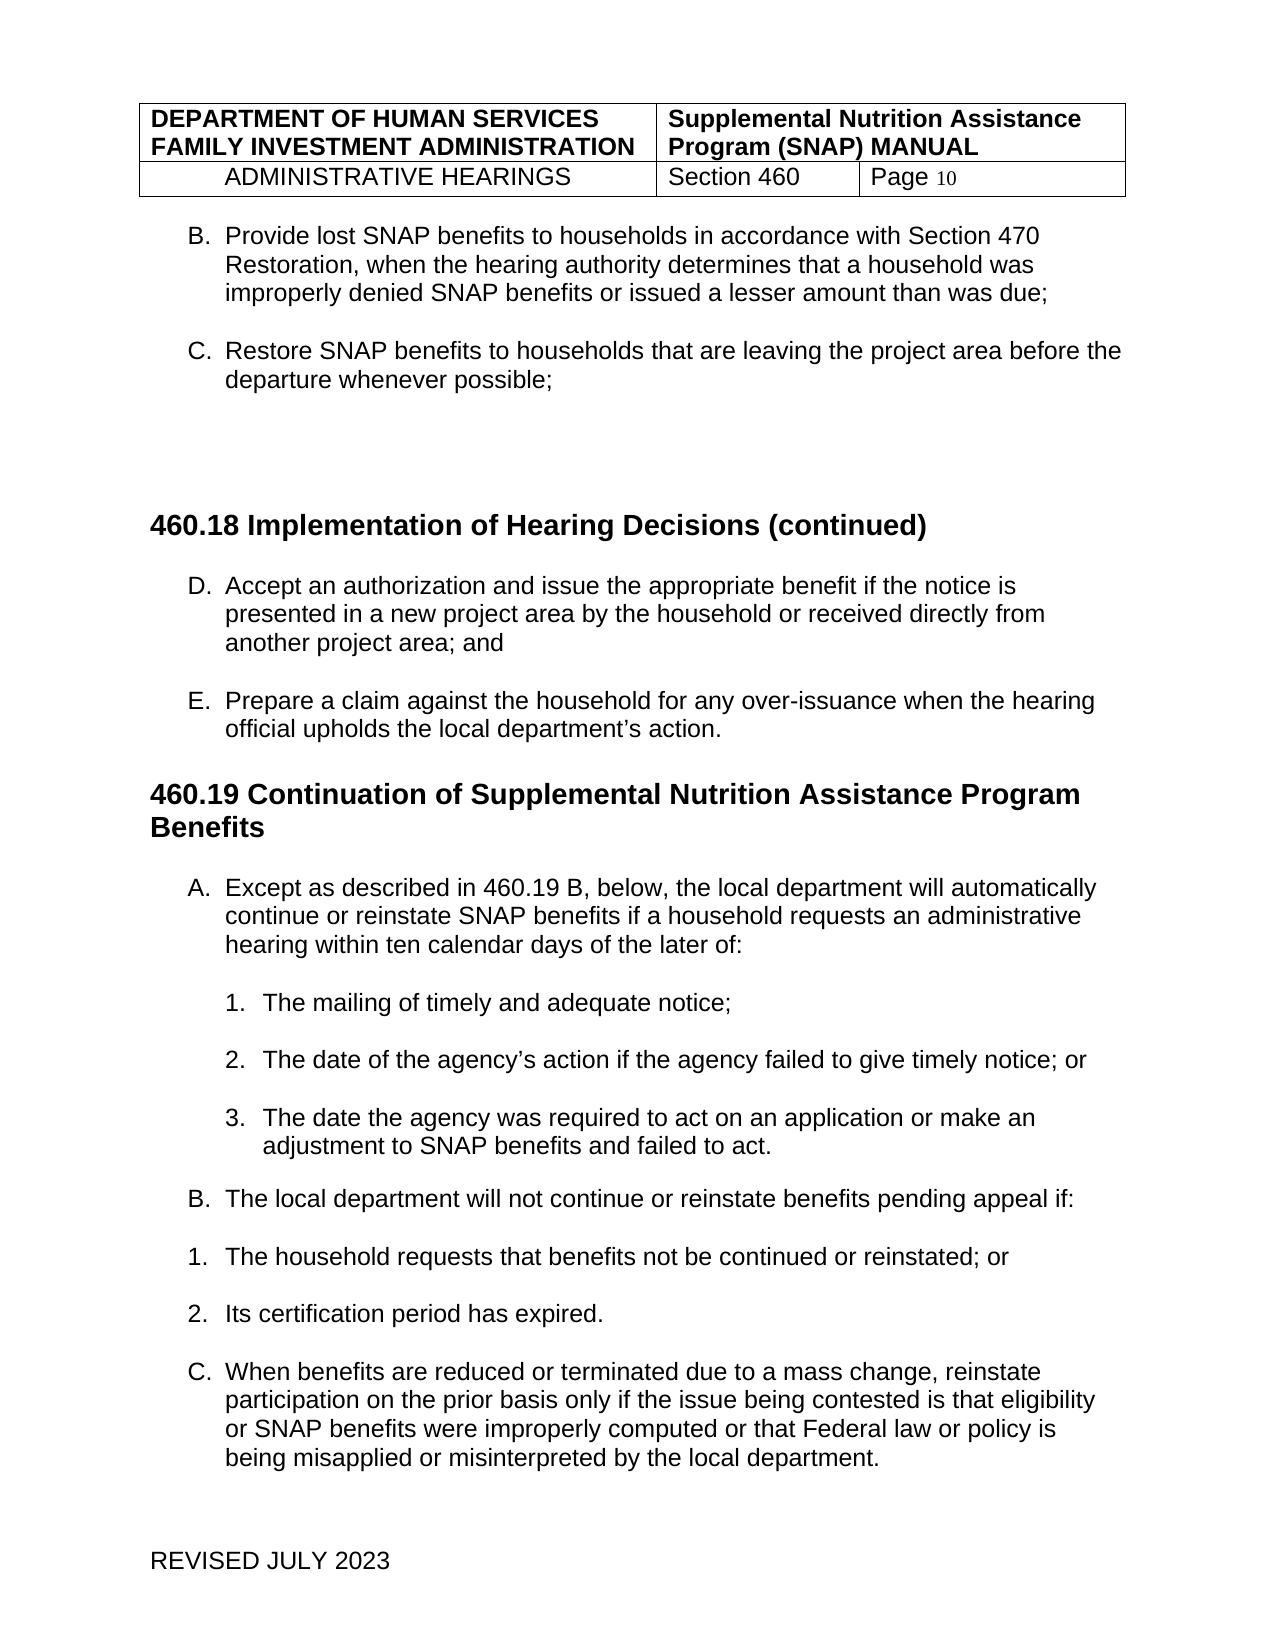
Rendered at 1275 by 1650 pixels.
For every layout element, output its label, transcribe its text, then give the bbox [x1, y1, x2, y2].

list Accept an authorization and issue the appropriate benefit if the notice is presented in a new project area by the household or received directly from another project area; and [187, 571, 1125, 657]
list Restore SNAP benefits to households that are leaving the project area before the departure whenever possible; [187, 336, 1125, 393]
list The mailing of timely and adequate notice; [225, 987, 1125, 1016]
list Its certification period has expired. [187, 1299, 1125, 1328]
list Provide lost SNAP benefits to households in accordance with Section 470 Restoration, when the hearing authority determines that a household was improperly denied SNAP benefits or issued a lesser amount than was due; [187, 221, 1125, 307]
list The date of the agency’s action if the agency failed to give timely notice; or [225, 1045, 1125, 1074]
list The local department will not continue or reinstate benefits pending appeal if: [187, 1184, 1125, 1213]
list Except as described in 460.19 B, below, the local department will automatically continue or reinstate SNAP benefits if a household requests an administrative hearing within ten calendar days of the later of: [187, 872, 1125, 959]
list When benefits are reduced or terminated due to a mass change, reinstate participation on the prior basis only if the issue being contested is that eligibility or SNAP benefits were improperly computed or that Federal law or policy is being misapplied or misinterpreted by the local department. [187, 1357, 1125, 1472]
list The household requests that benefits not be continued or reinstated; or [187, 1242, 1125, 1270]
text 460.18 Implementation of Hearing Decisions (continued) [150, 508, 1125, 542]
list The date the agency was required to act on an application or make an adjustment to SNAP benefits and failed to act. [225, 1102, 1125, 1160]
list Prepare a claim against the household for any over-issuance when the hearing official upholds the local department’s action. [187, 686, 1125, 743]
text 460.19 Continuation of Supplemental Nutrition Assistance Program Benefits [150, 777, 1125, 844]
